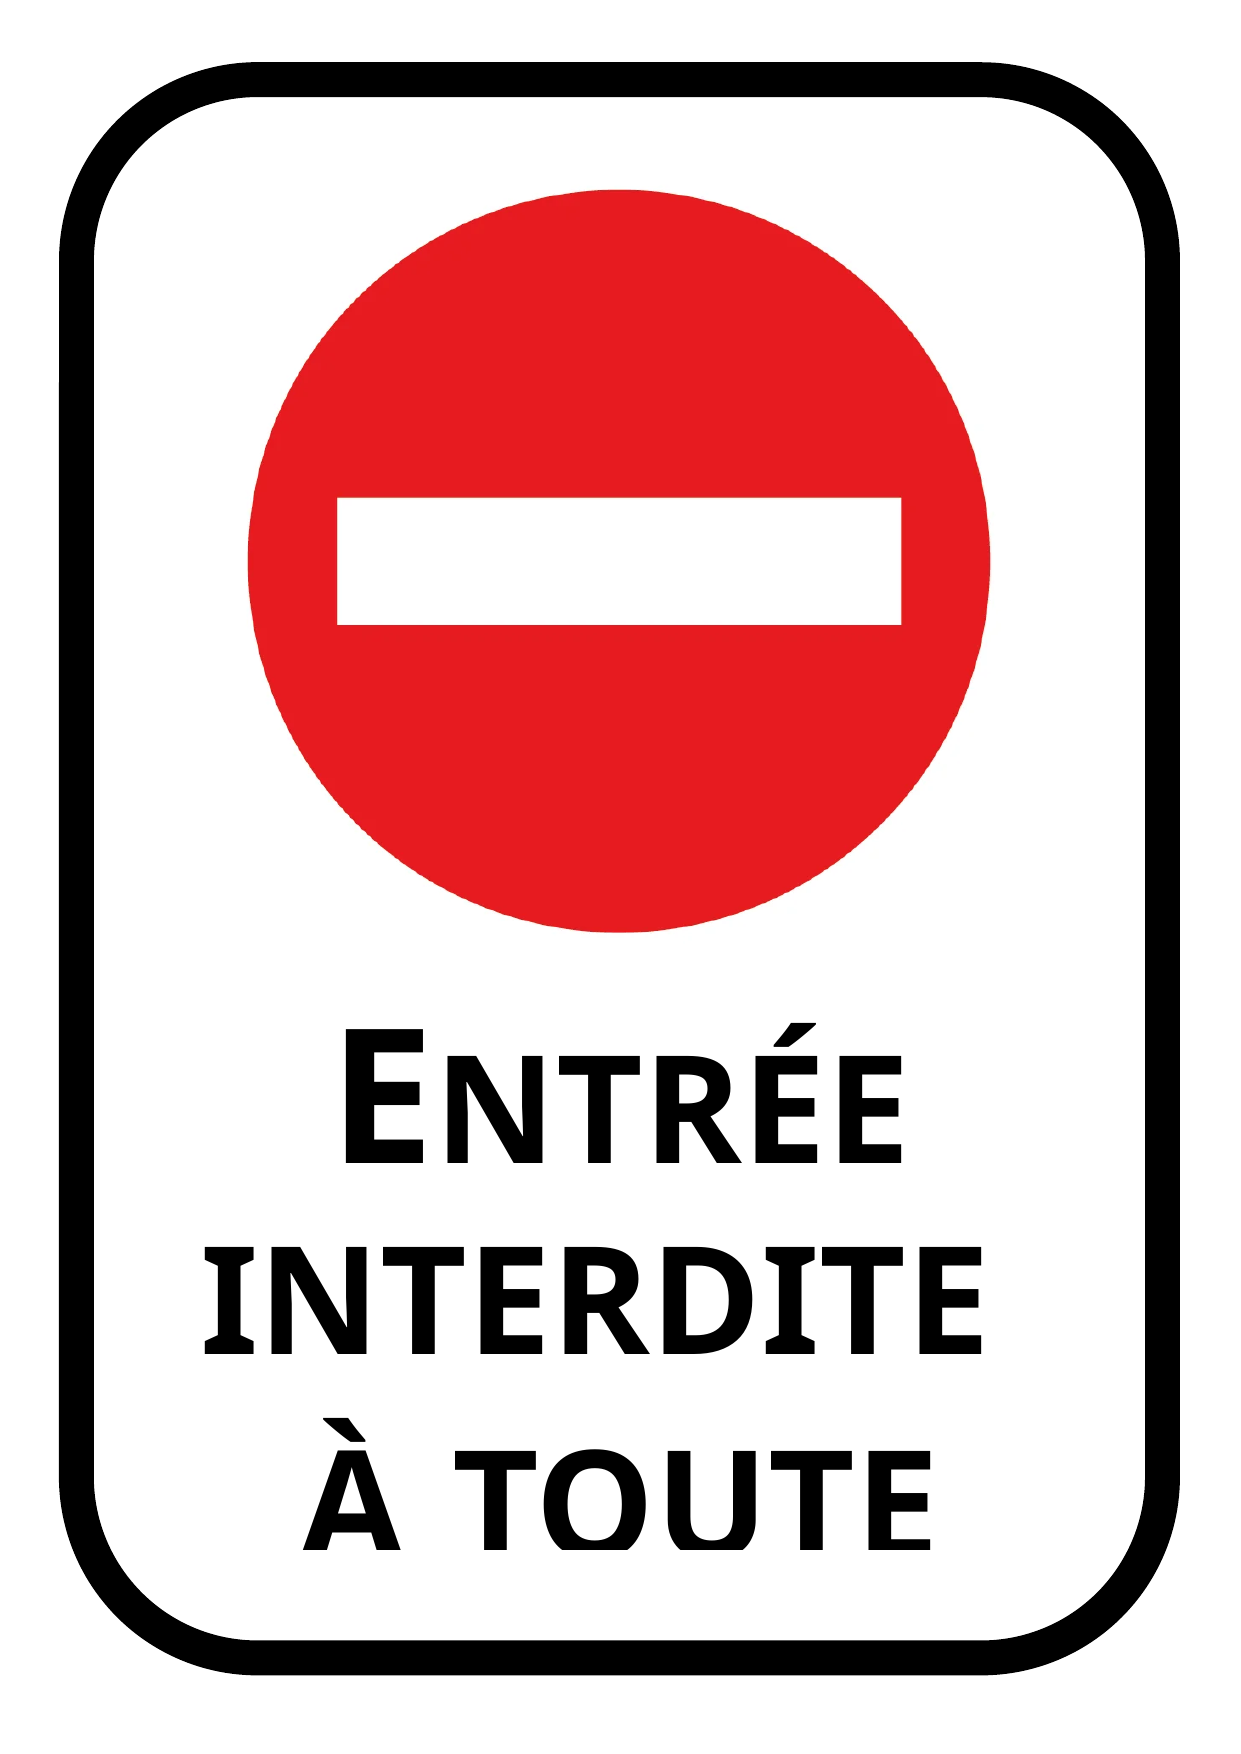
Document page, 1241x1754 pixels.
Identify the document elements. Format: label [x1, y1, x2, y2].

picture [225, 173, 1015, 955]
